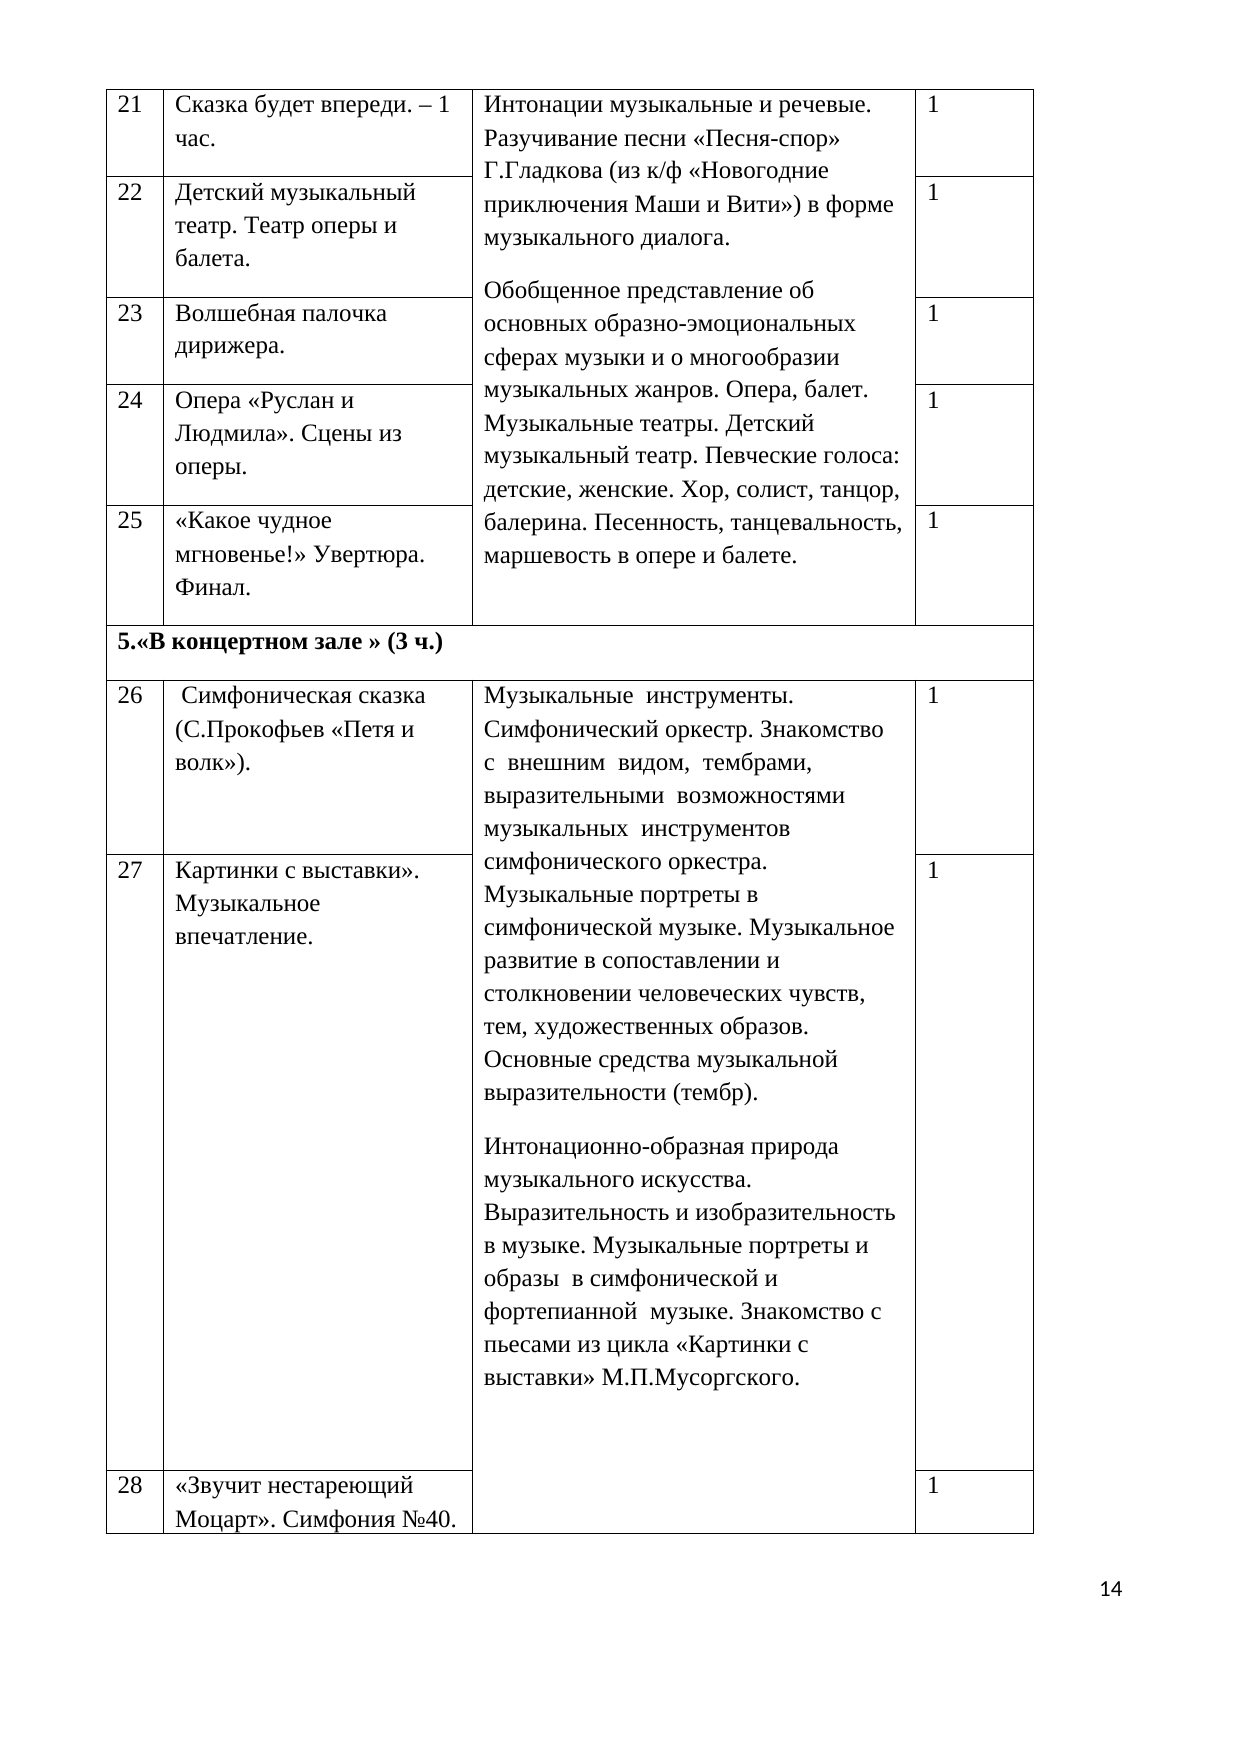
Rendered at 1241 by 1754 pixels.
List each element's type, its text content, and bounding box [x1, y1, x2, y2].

table_cell 21 [107, 90, 163, 176]
table_cell Симфоническая сказка (С.Прокофьев «Петя и волк»). [164, 681, 472, 854]
table_cell Музыкальные инструменты. Симфонический оркестр. Знакомство с внешним видом, тембрами, выразительными возможностями музыкальных инструментов симфонического оркестра. Музыкальные портреты в симфонической музыке. Музыкальное развитие в сопоставлении и столкновении человеческих чувств, тем, художественных образов. Основные средства музыкальной выразительности (тембр). Интонационно-образная природа музыкального искусства. Выразительность и изобразительность в музыке. Музыкальные портреты и образы в симфонической и фортепианной музыке. Знакомство с пьесами из цикла «Картинки с выставки» М.П.Мусоргского. [473, 681, 915, 1469]
table_cell Интонации музыкальные и речевые. Разучивание песни «Песня-спор» Г.Гладкова (из к/ф «Новогодние приключения Маши и Вити») в форме музыкального диалога. Обобщенное представление об основных образно-эмоциональных сферах музыки и о многообразии музыкальных жанров. Опера, балет. Музыкальные театры. Детский музыкальный театр. Певческие голоса: детские, женские. Хор, солист, танцор, балерина. Песенность, танцевальность, маршевость в опере и балете. [473, 90, 915, 625]
table_cell Детский музыкальный театр. Театр оперы и балета. [164, 177, 472, 297]
table_cell 25 [107, 506, 163, 625]
table_cell 5.«В концертном зале » (3 ч.) [107, 626, 1033, 679]
table_cell 26 [107, 681, 163, 854]
table_cell 1 [916, 298, 1033, 384]
table_cell 1 [916, 681, 1033, 854]
table_cell 23 [107, 298, 163, 384]
table_cell 1 [916, 1471, 1033, 1532]
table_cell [164, 1471, 472, 1532]
table_cell 1 [916, 177, 1033, 297]
table_cell Картинки с выставки». Музыкальное впечатление. [164, 855, 472, 1469]
table_cell Опера «Руслан и Людмила». Сцены из оперы. [164, 385, 472, 504]
table_cell 27 [107, 855, 163, 1469]
table_cell Волшебная палочка дирижера. [164, 298, 472, 384]
table_cell 28 [107, 1471, 163, 1532]
table_cell «Какое чудное мгновенье!» Увертюра. Финал. [164, 506, 472, 625]
table_cell [473, 1470, 915, 1532]
table_cell Сказка будет впереди. – 1 час. [164, 90, 472, 176]
table_cell 24 [107, 385, 163, 504]
table_cell 1 [916, 855, 1033, 1469]
table_cell 22 [107, 177, 163, 297]
table_cell 1 [916, 506, 1033, 625]
table_cell 1 [916, 90, 1033, 176]
table_cell 1 [916, 385, 1033, 504]
